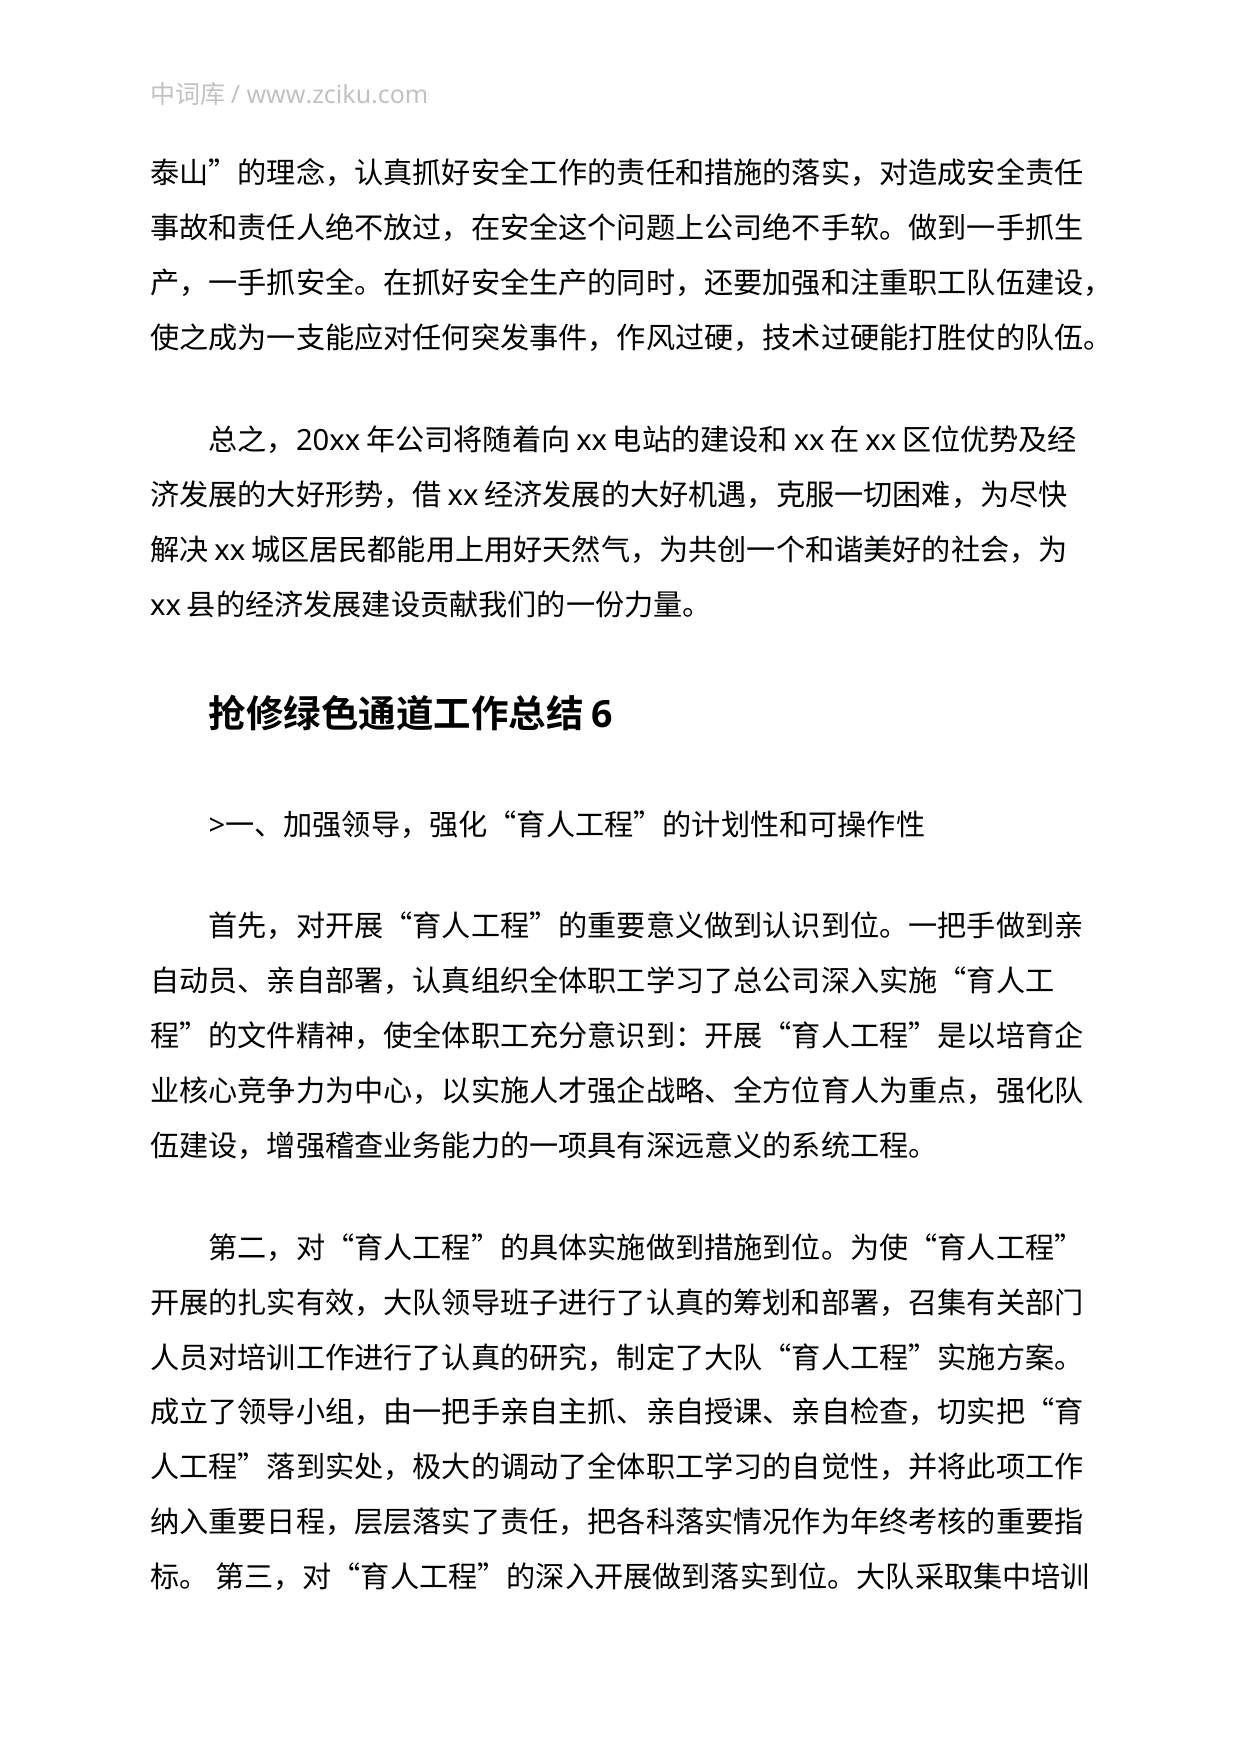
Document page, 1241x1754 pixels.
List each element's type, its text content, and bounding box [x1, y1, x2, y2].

text 抢修绿色通道工作总结6 [150, 683, 1090, 738]
text 总之，20xx年公司将随着向xx电站的建设和xx在xx区位优势及经济发展的大好形势，借xx经济发展的大好机遇，克服一切困难，为尽快解决xx城区居民都能用上用好天然气，为共创一个和谐美好的社会，为xx县的经济发展建设贡献我们的一份力量。 [150, 416, 1090, 624]
text >一、加强领导，强化“育人工程”的计划性和可操作性 [150, 801, 1090, 843]
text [150, 1224, 1090, 1596]
text 首先，对开展“育人工程”的重要意义做到认识到位。一把手做到亲自动员、亲自部署，认真组织全体职工学习了总公司深入实施“育人工程”的文件精神，使全体职工充分意识到：开展“育人工程”是以培育企业核心竞争力为中心，以实施人才强企战略、全方位育人为重点，强化队伍建设，增强稽查业务能力的一项具有深远意义的系统工程。 [150, 903, 1090, 1165]
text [150, 150, 1090, 357]
